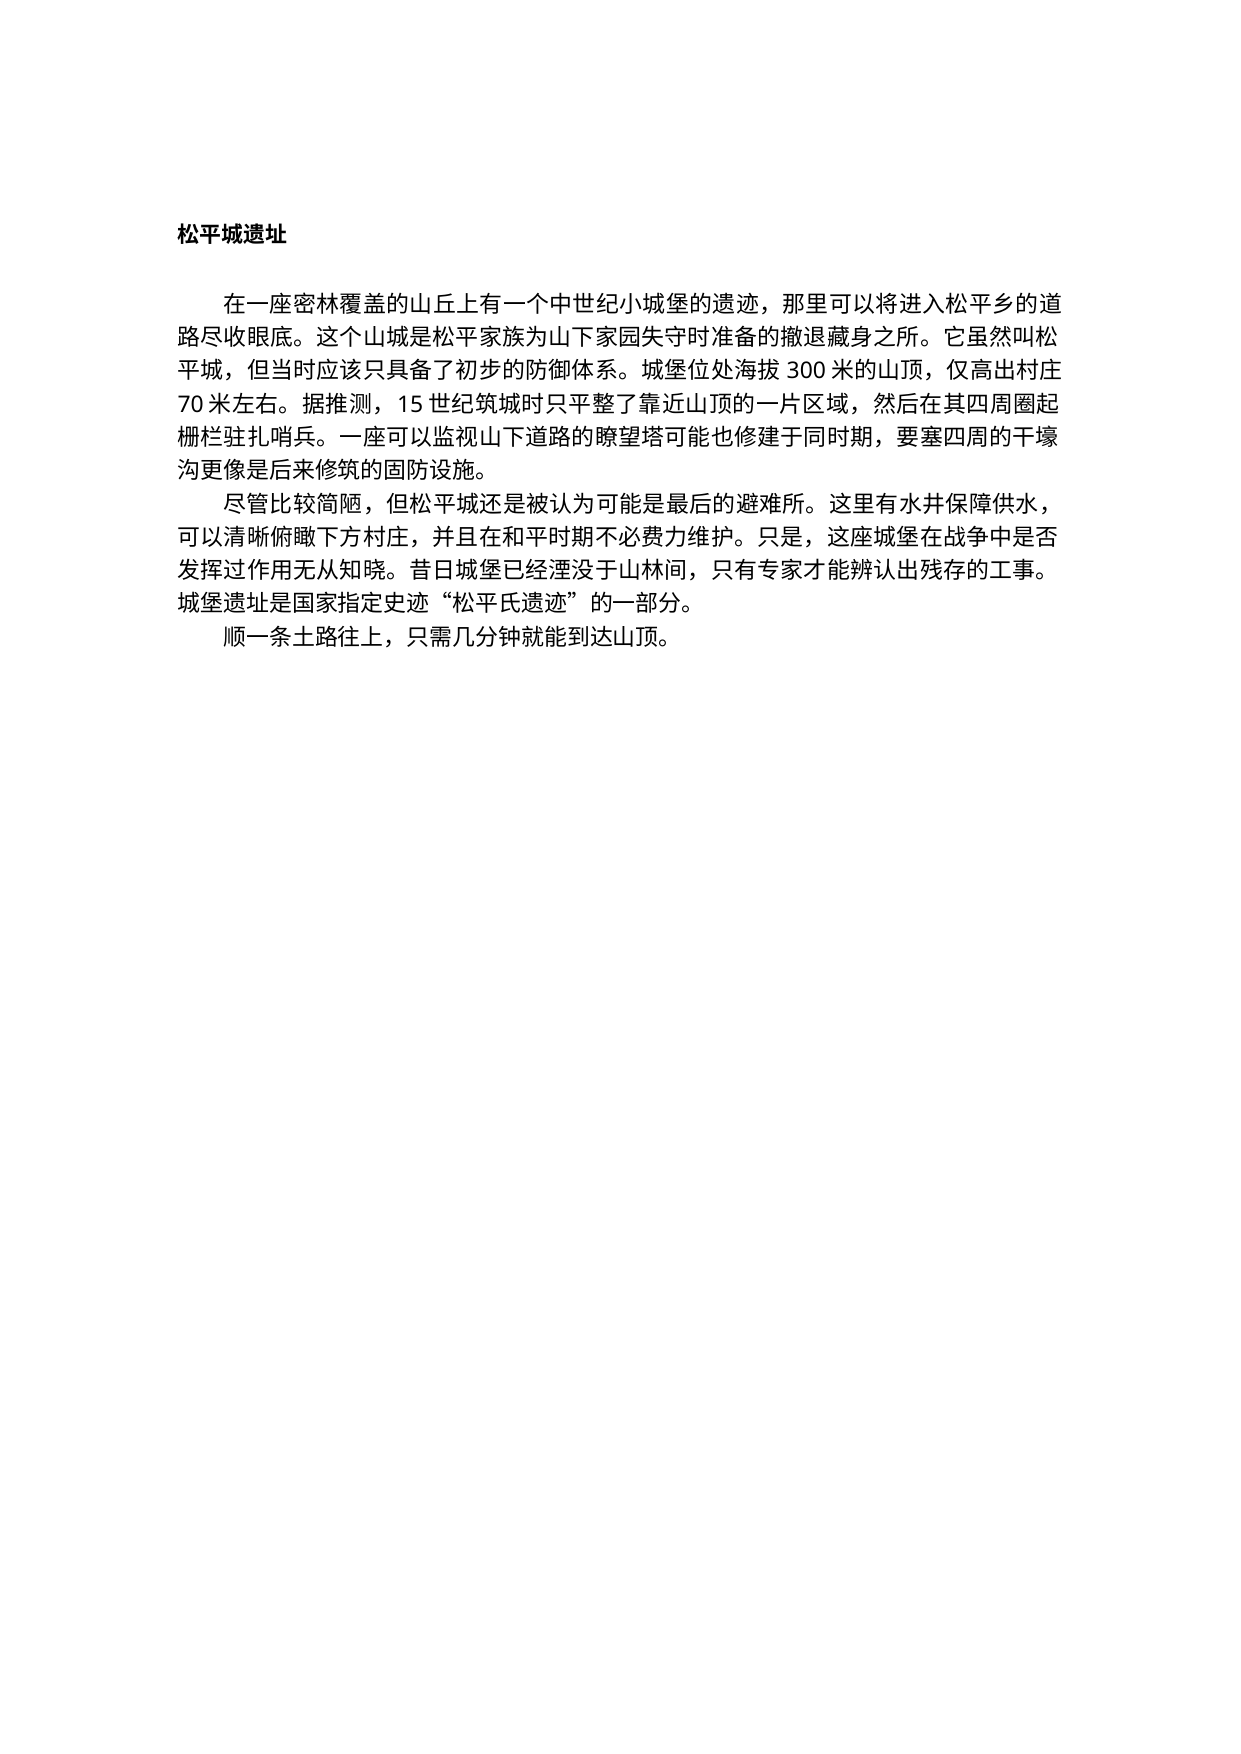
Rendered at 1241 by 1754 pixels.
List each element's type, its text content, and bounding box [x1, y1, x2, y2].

text 松平城遗址 [177, 217, 1063, 248]
text 顺一条土路往上，只需几分钟就能到达山顶。 [177, 618, 1063, 652]
text 尽管比较简陋，但松平城还是被认为可能是最后的避难所。这里有水井保障供水，可以清晰俯瞰下方村庄，并且在和平时期不必费力维护。只是，这座城堡在战争中是否发挥过作用无从知晓。昔日城堡已经湮没于山林间，只有专家才能辨认出残存的工事。城堡遗址是国家指定史迹“松平氏遗迹”的一部分。 [177, 486, 1063, 618]
text 在一座密林覆盖的山丘上有一个中世纪小城堡的遗迹，那里可以将进入松平乡的道路尽收眼底。这个山城是松平家族为山下家园失守时准备的撤退藏身之所。它虽然叫松平城，但当时应该只具备了初步的防御体系。城堡位处海拔300米的山顶，仅高出村庄70米左右。据推测，15世纪筑城时只平整了靠近山顶的一片区域，然后在其四周圈起栅栏驻扎哨兵。一座可以监视山下道路的瞭望塔可能也修建于同时期，要塞四周的干壕沟更像是后来修筑的固防设施。 [177, 286, 1063, 486]
